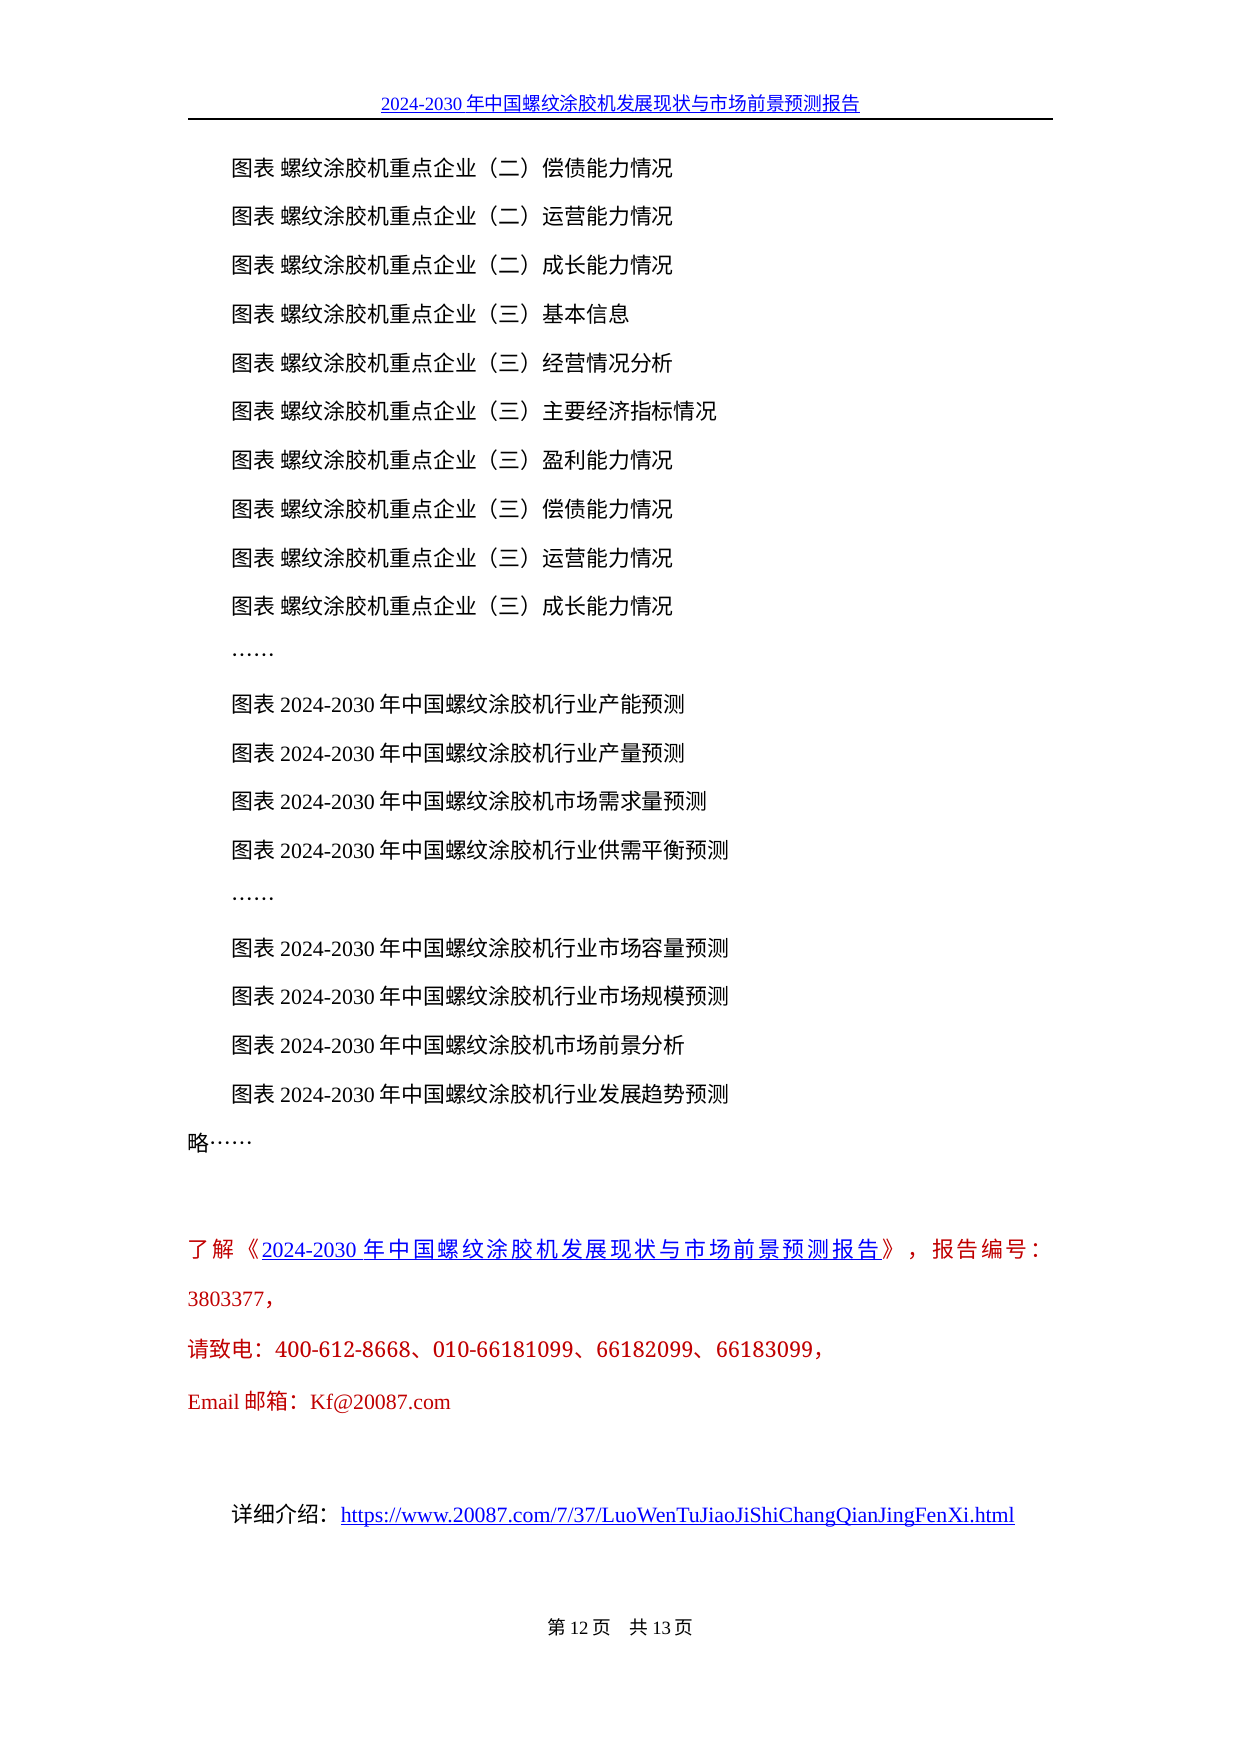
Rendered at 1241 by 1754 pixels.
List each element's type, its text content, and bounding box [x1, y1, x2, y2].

text Email邮箱：Kf@20087.com [187, 1383, 1053, 1416]
text 了解《2024-2030年中国螺纹涂胶机发展现状与市场前景预测报告》，报告编号：3803377， [187, 1232, 1053, 1313]
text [187, 150, 1053, 1158]
text 详细介绍：https://www.20087.com/7/37/LuoWenTuJiaoJiShiChangQianJingFenXi.html [187, 1496, 1053, 1529]
text 请致电：400-612-8668、010-66181099、66182099、66183099， [187, 1332, 1053, 1364]
